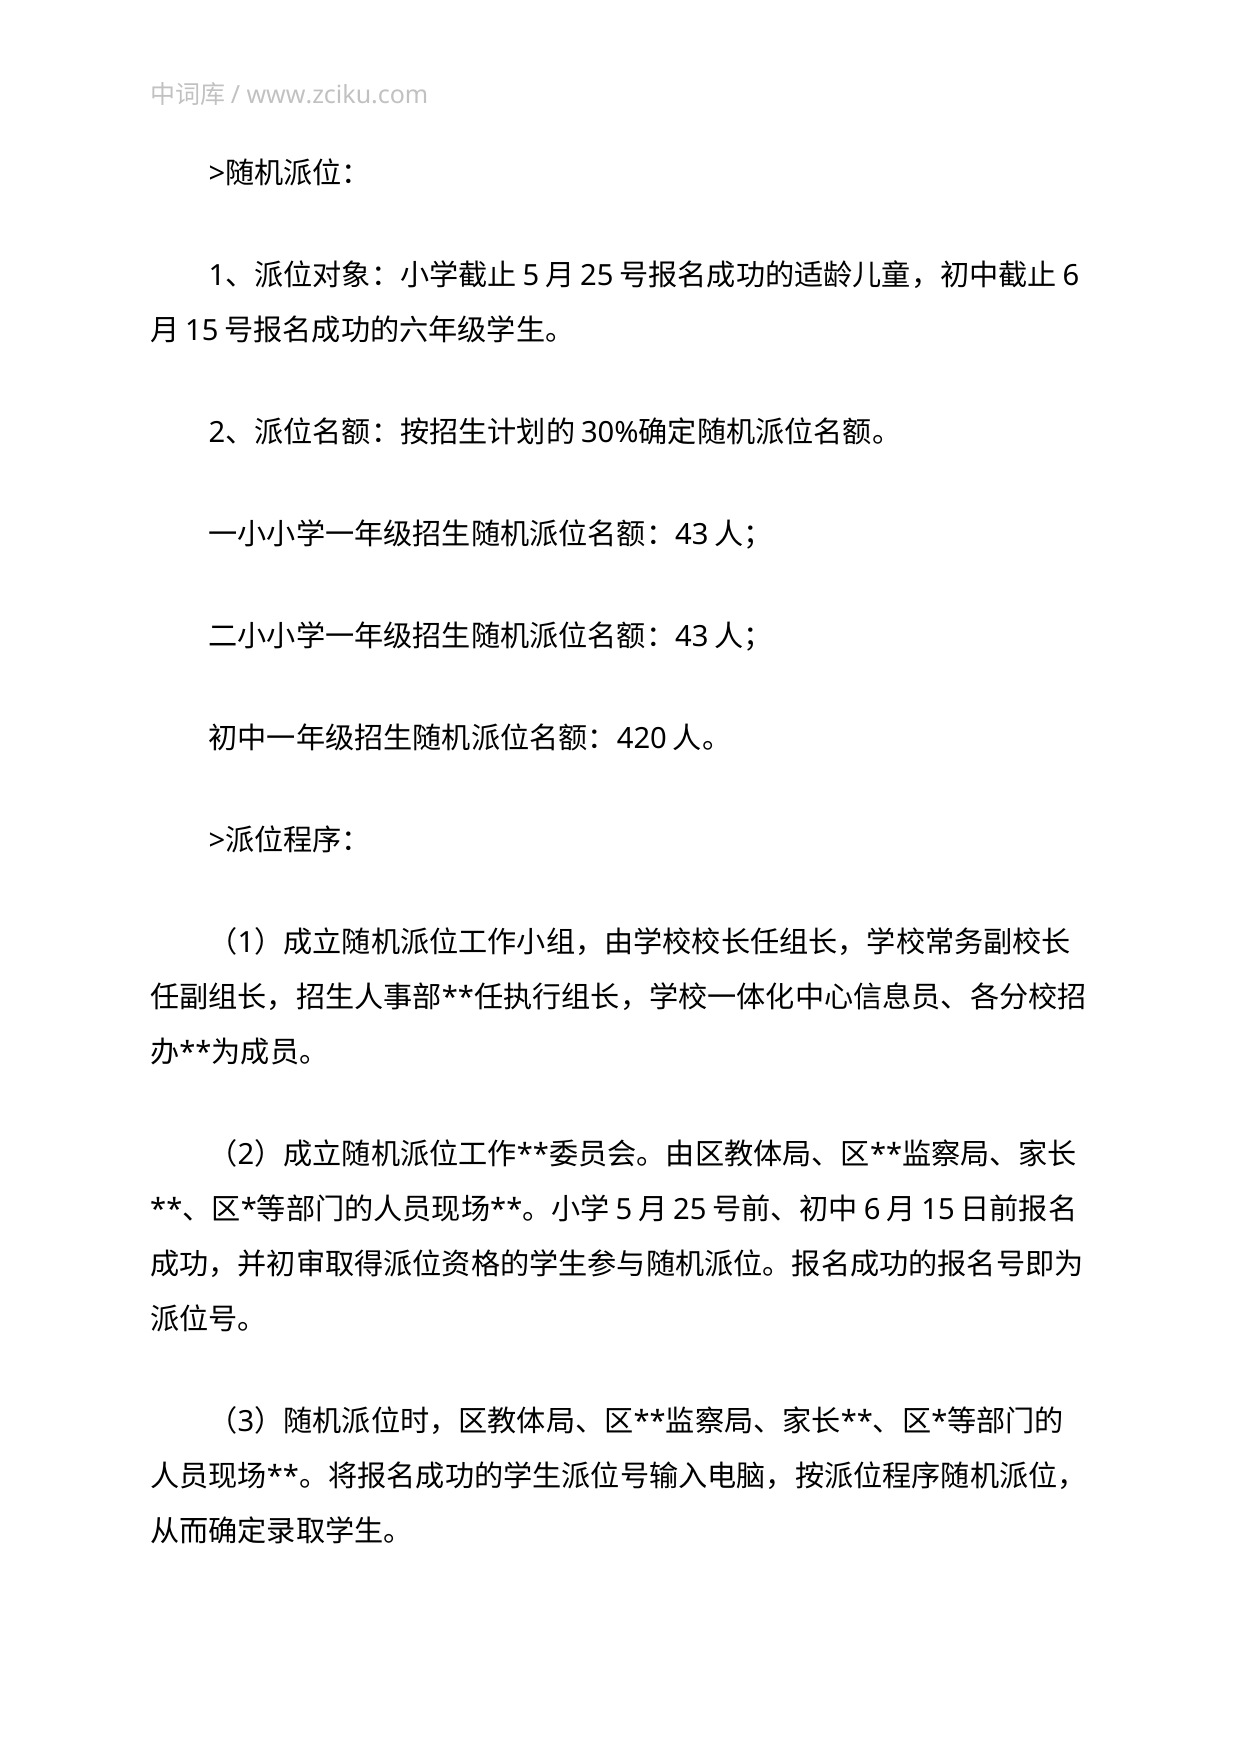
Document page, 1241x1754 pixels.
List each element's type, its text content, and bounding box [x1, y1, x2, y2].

text >随机派位： [150, 150, 1090, 192]
text 1、派位对象：小学截止5月25号报名成功的适龄儿童，初中截止6月15号报名成功的六年级学生。 [150, 252, 1090, 349]
text （2）成立随机派位工作**委员会。由区教体局、区**监察局、家长**、区*等部门的人员现场**。小学5月25号前、初中6月15日前报名成功，并初审取得派位资格的学生参与随机派位。报名成功的报名号即为派位号。 [150, 1131, 1090, 1338]
text （1）成立随机派位工作小组，由学校校长任组长，学校常务副校长任副组长，招生人事部**任执行组长，学校一体化中心信息员、各分校招办**为成员。 [150, 919, 1090, 1071]
text 2、派位名额：按招生计划的30%确定随机派位名额。 [150, 409, 1090, 451]
text （3）随机派位时，区教体局、区**监察局、家长**、区*等部门的人员现场**。将报名成功的学生派位号输入电脑，按派位程序随机派位，从而确定录取学生。 [150, 1397, 1090, 1550]
text 一小小学一年级招生随机派位名额：43人； [150, 511, 1090, 553]
text >派位程序： [150, 817, 1090, 859]
text 二小小学一年级招生随机派位名额：43人； [150, 613, 1090, 655]
text 初中一年级招生随机派位名额：420人。 [150, 715, 1090, 757]
